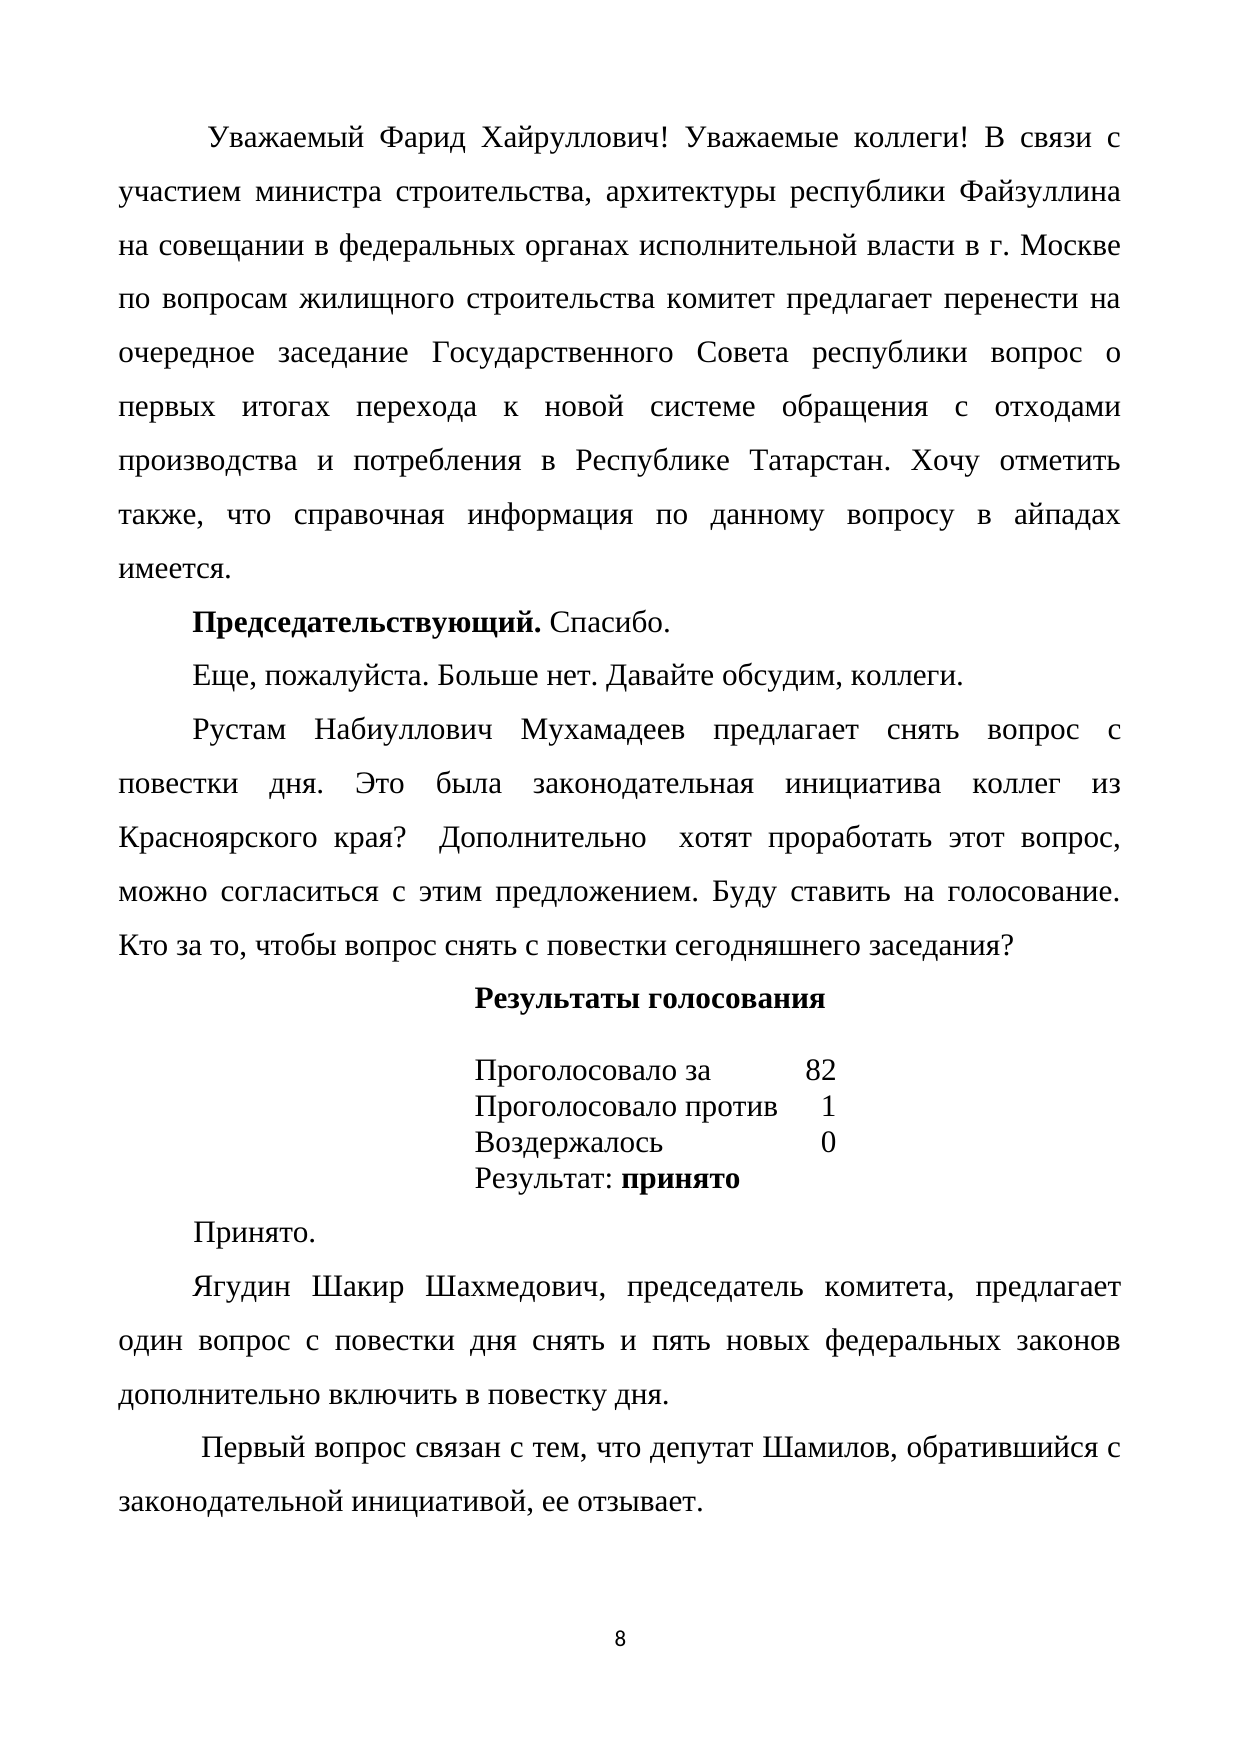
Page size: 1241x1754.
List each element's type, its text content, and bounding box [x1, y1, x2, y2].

text Воздержалось 0 [118, 1123, 1122, 1159]
text Председательствующий. Спасибо. [118, 603, 1122, 639]
text Проголосовало против 1 [118, 1088, 1122, 1123]
text Результат: принято [118, 1159, 1122, 1195]
text Проголосовало за 82 [118, 1052, 1122, 1088]
text Еще, пожалуйста. Больше нет. Давайте обсудим, коллеги. [118, 657, 1122, 693]
text Первый вопрос связан с тем, что депутат Шамилов, обратившийся с законодательной инициативой, ее отзывает. [118, 1429, 1122, 1518]
text Рустам Набиуллович Мухамадеев предлагает снять вопрос с повестки дня. Это была законодательная инициатива коллег из Красноярского края? Дополнительно хотят проработать этот вопрос, можно согласиться с этим предложением. Буду ставить на голосование. Кто за то, чтобы вопрос снять с повестки сегодняшнего заседания? [118, 711, 1122, 962]
text Ягудин Шакир Шахмедович, председатель комитета, предлагает один вопрос с повестки дня снять и пять новых федеральных законов дополнительно включить в повестку дня. [118, 1267, 1122, 1411]
text Результаты голосования [118, 980, 1122, 1016]
text Уважаемый Фарид Хайруллович! Уважаемые коллеги! В связи с участием министра строительства, архитектуры республики Файзуллина на совещании в федеральных органах исполнительной власти в г. Москве по вопросам жилищного строительства комитет предлагает перенести на очередное заседание Государственного Совета республики вопрос о первых итогах перехода к новой системе обращения с отходами производства и потребления в Республике Татарстан. Хочу отметить также, что справочная информация по данному вопросу в айпадах имеется. [118, 118, 1122, 585]
text Принято. [118, 1213, 1122, 1249]
